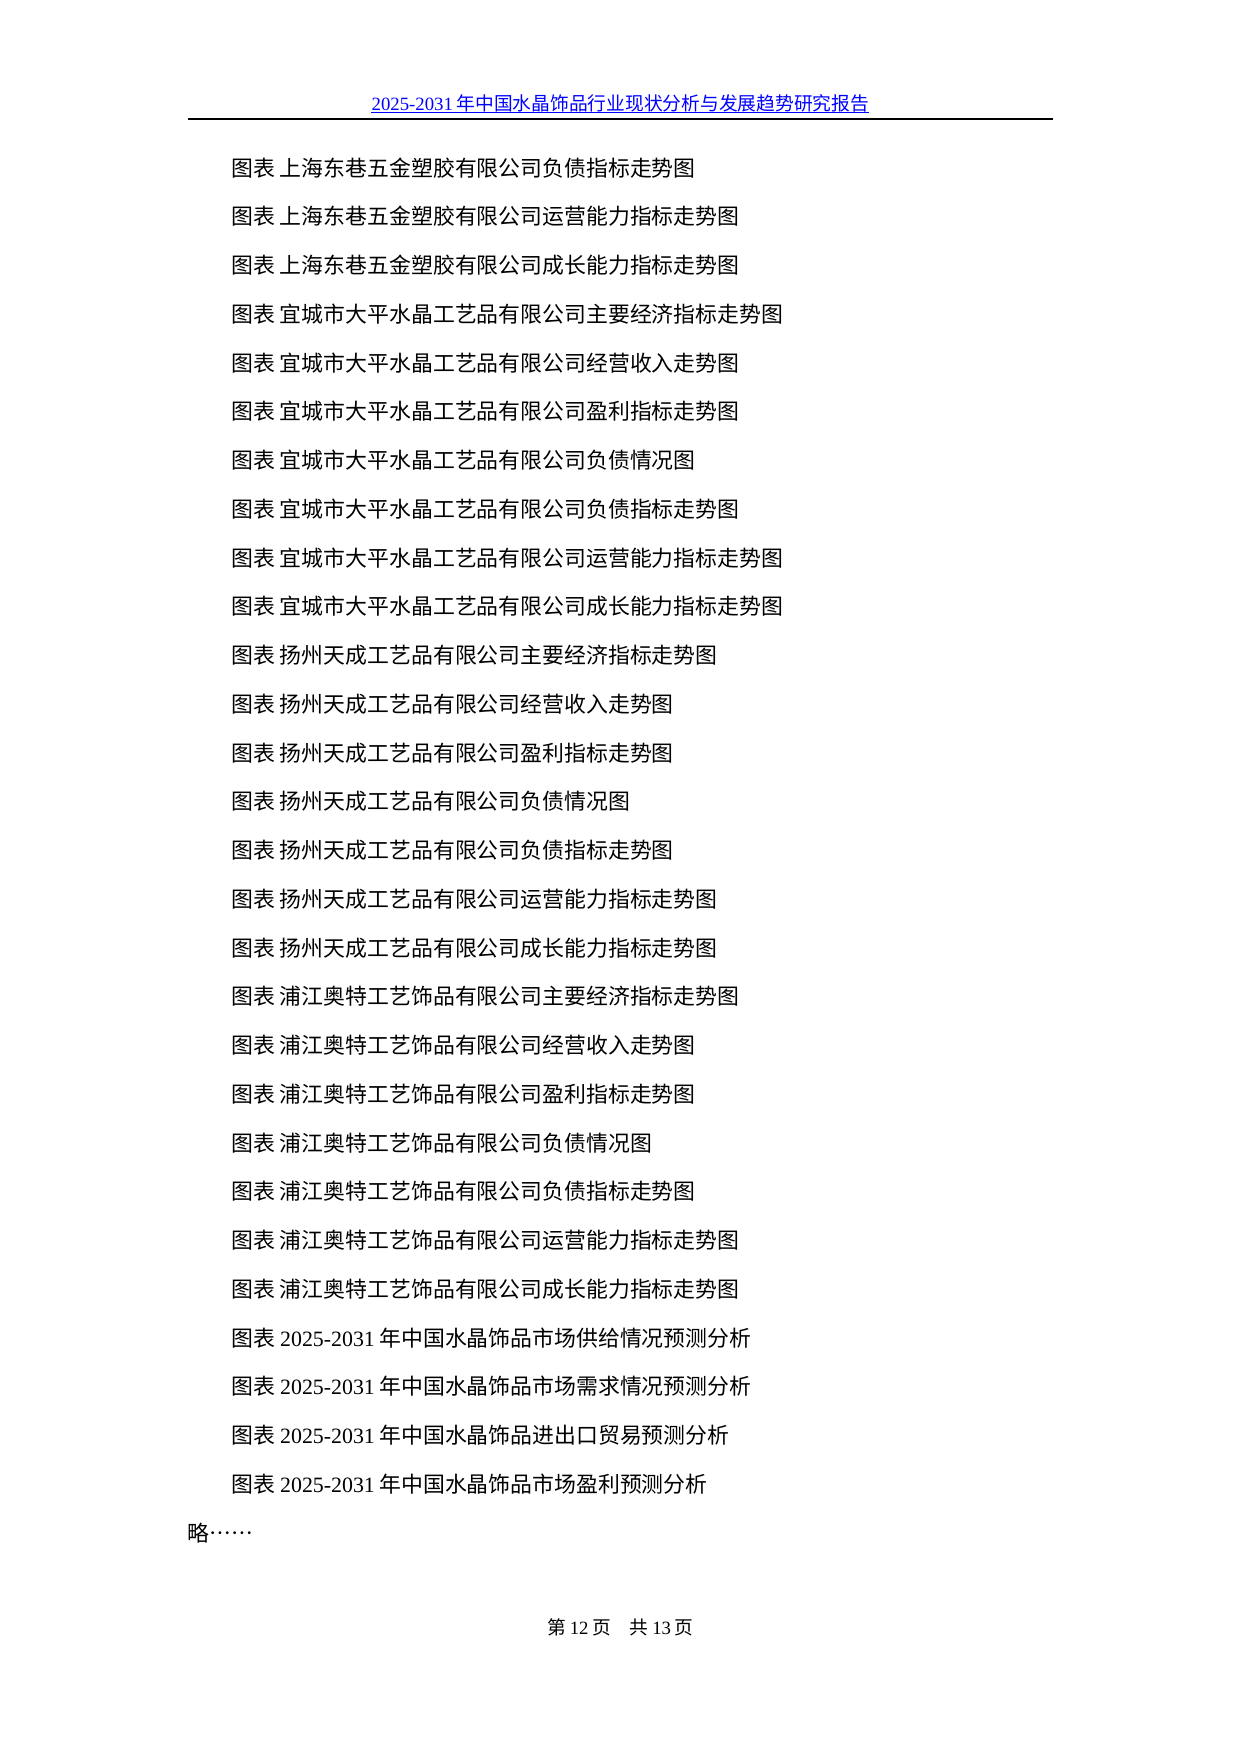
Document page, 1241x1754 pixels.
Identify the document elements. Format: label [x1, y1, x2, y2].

text [187, 150, 1053, 1548]
